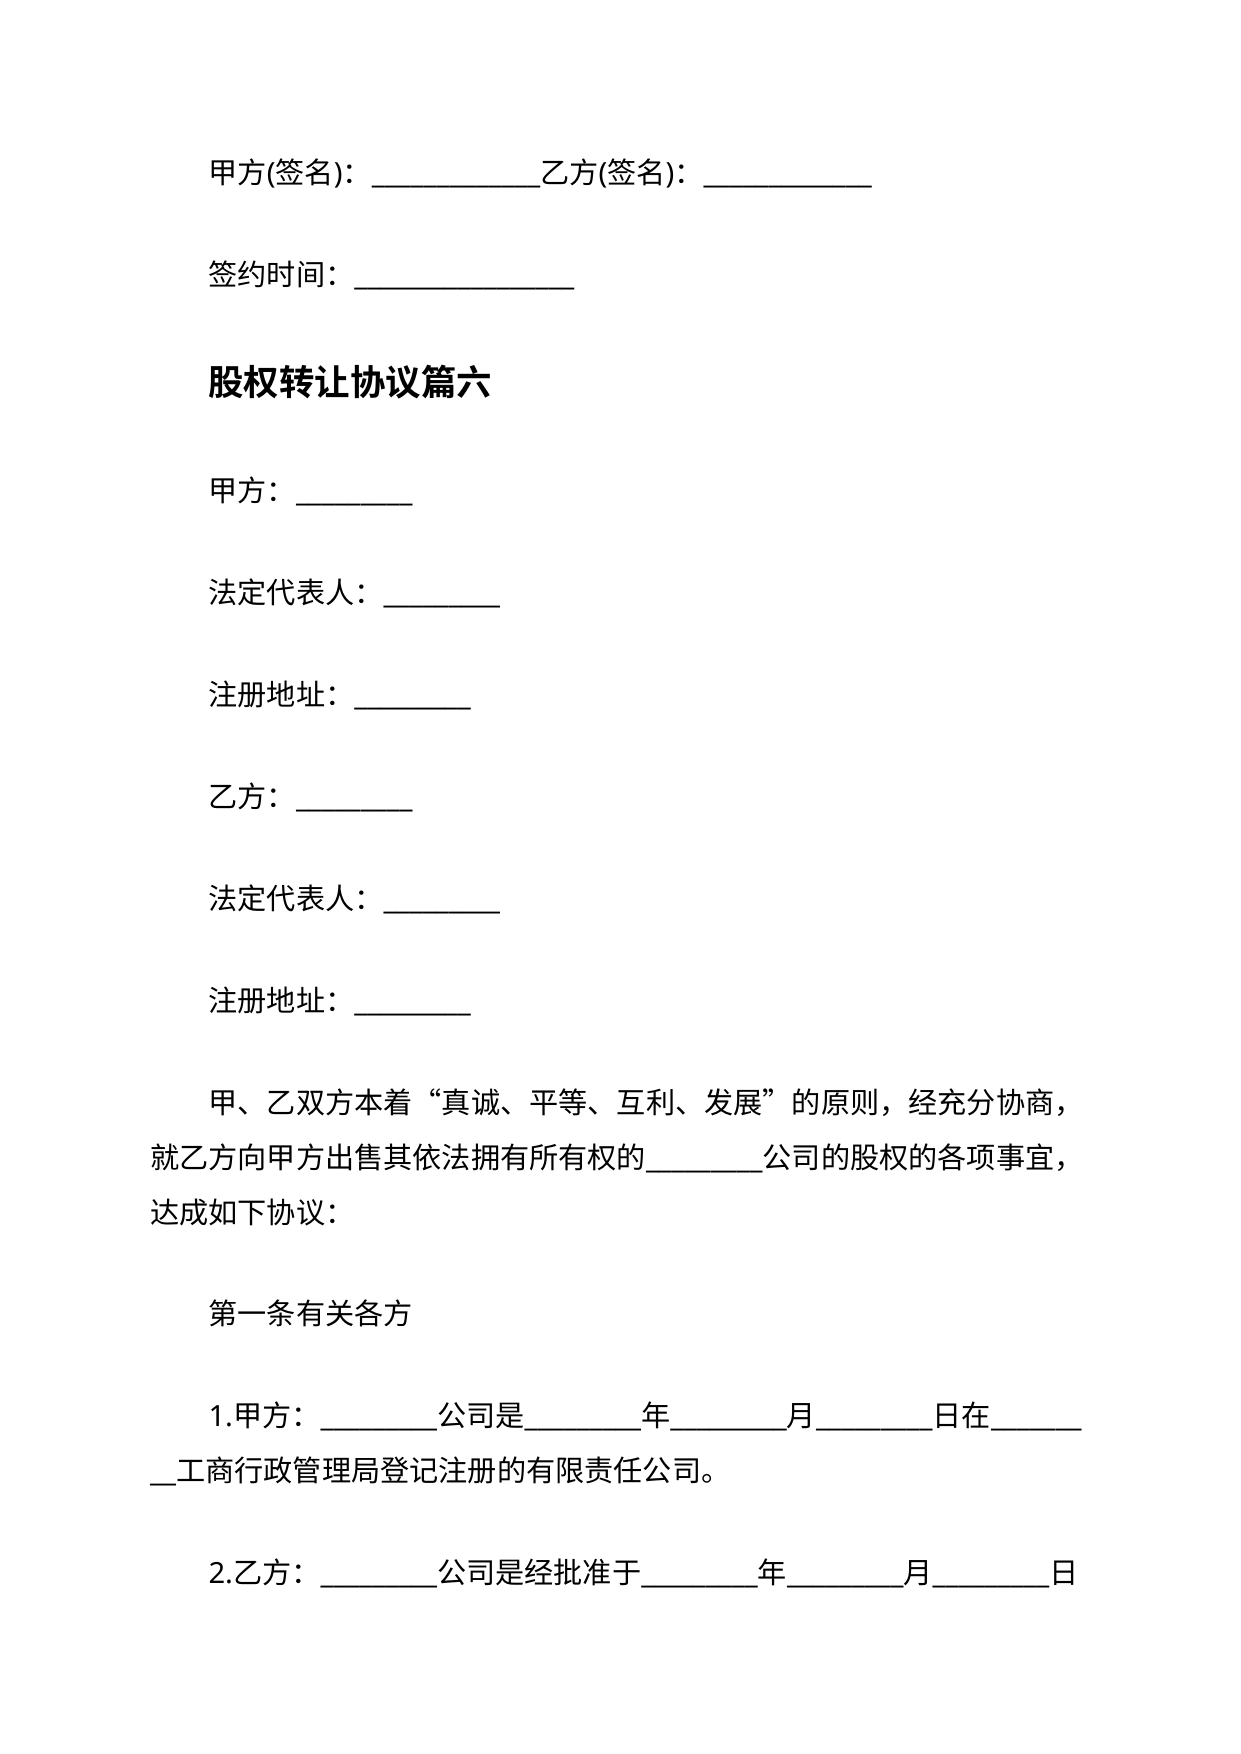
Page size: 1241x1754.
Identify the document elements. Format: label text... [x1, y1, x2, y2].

text 1.甲方：_________公司是_________年_________月_________日在_________工商行政管理局登记注册的有限责任公司。 [150, 1393, 1090, 1490]
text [150, 1550, 1090, 1592]
text 第一条有关各方 [150, 1291, 1090, 1333]
text 甲方(签名)：_____________乙方(签名)：_____________ [150, 150, 1090, 192]
text 签约时间：_________________ [150, 252, 1090, 294]
text 甲、乙双方本着“真诚、平等、互利、发展”的原则，经充分协商，就乙方向甲方出售其依法拥有所有权的_________公司的股权的各项事宜，达成如下协议： [150, 1079, 1090, 1231]
text 股权转让协议篇六 [150, 354, 1090, 405]
text 甲方：_________ [150, 467, 1090, 510]
text 注册地址：_________ [150, 671, 1090, 714]
text 乙方：_________ [150, 773, 1090, 816]
text 法定代表人：_________ [150, 569, 1090, 612]
text 法定代表人：_________ [150, 875, 1090, 918]
text 注册地址：_________ [150, 977, 1090, 1020]
